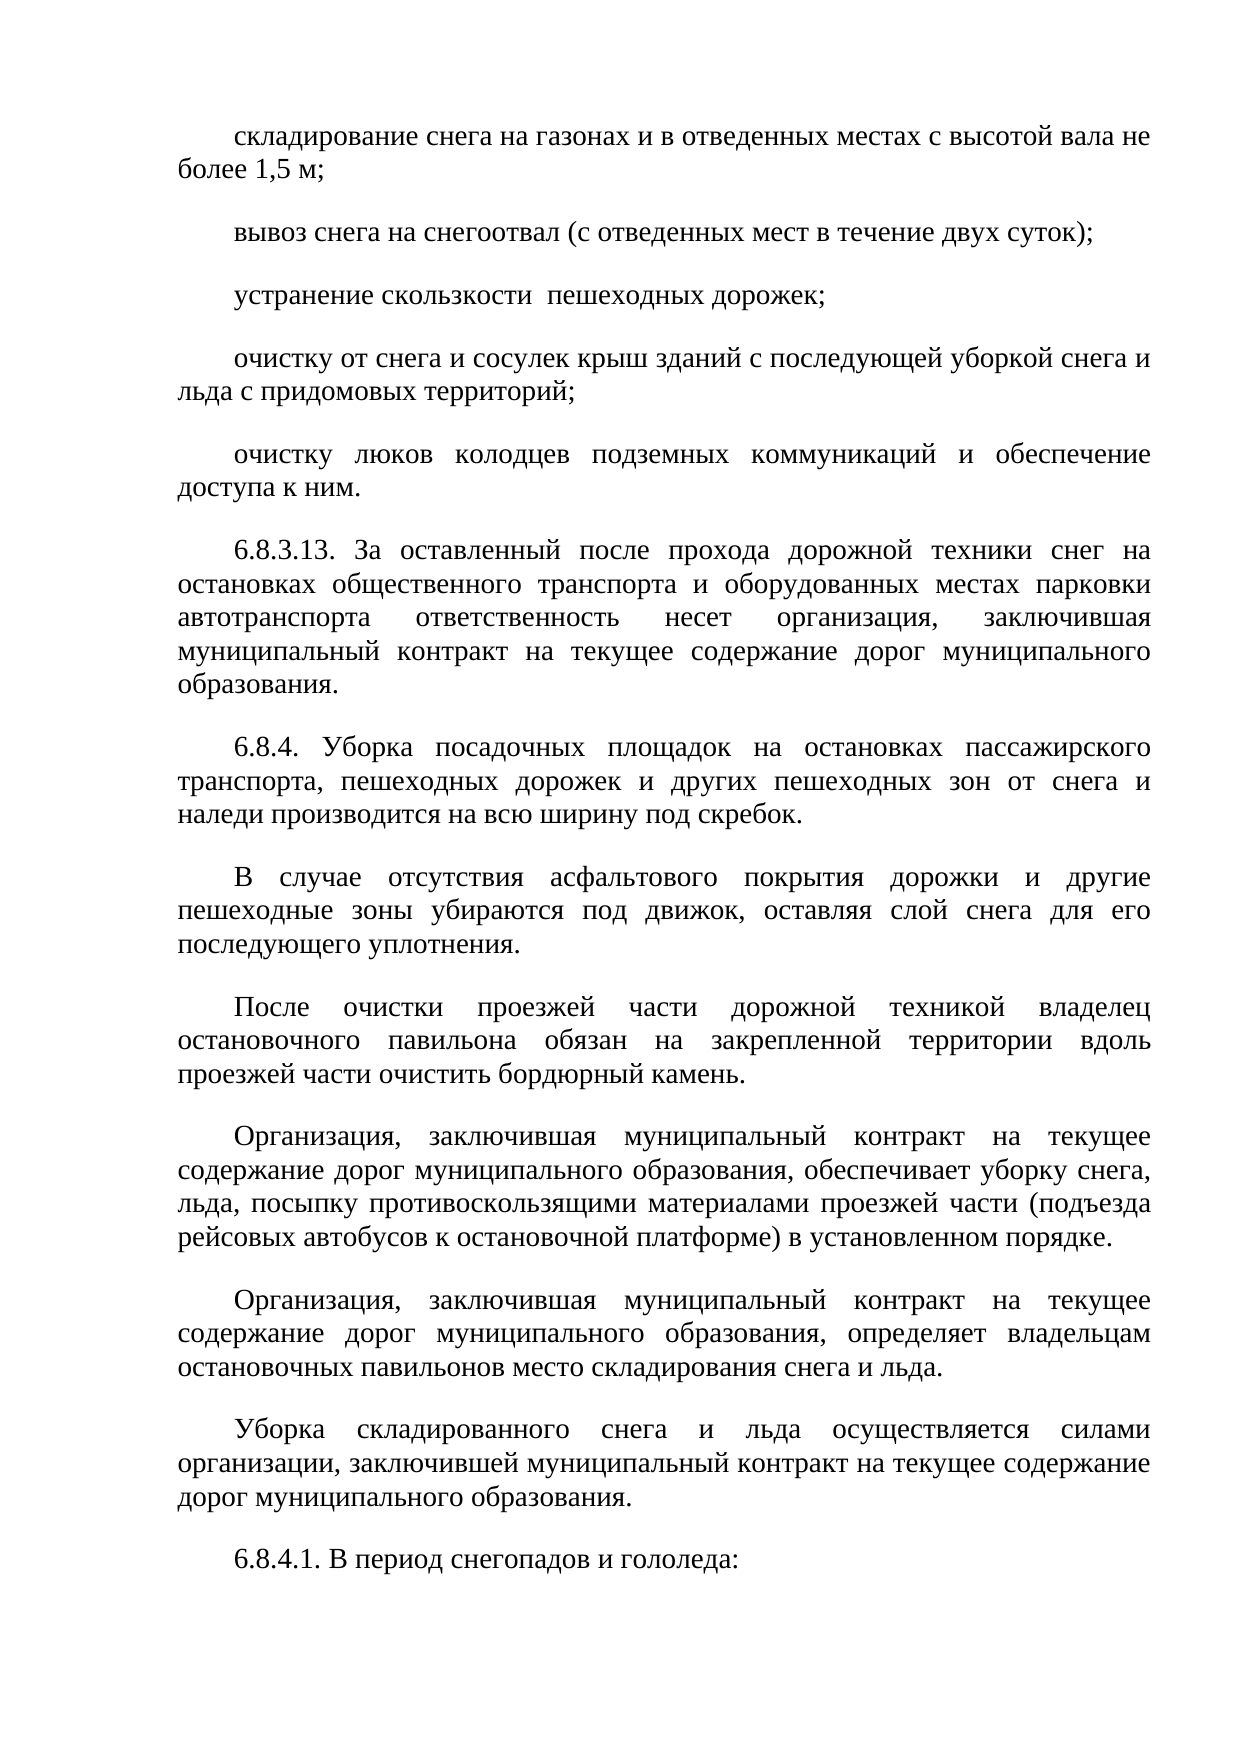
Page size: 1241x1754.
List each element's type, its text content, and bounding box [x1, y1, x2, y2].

text Организация, заключившая муниципальный контракт на текущее содержание дорог муниципального образования, определяет владельцам остановочных павильонов место складирования снега и льда. [177, 1282, 1152, 1382]
text 6.8.4. Уборка посадочных площадок на остановках пассажирского транспорта, пешеходных дорожек и других пешеходных зон от снега и наледи производится на всю ширину под скребок. [177, 729, 1152, 830]
text очистку от снега и сосулек крыш зданий с последующей уборкой снега и льда с придомовых территорий; [177, 340, 1152, 407]
text После очистки проезжей части дорожной техникой владелец остановочного павильона обязан на закрепленной территории вдоль проезжей части очистить бордюрный камень. [177, 989, 1152, 1089]
text Уборка складированного снега и льда осуществляется силами организации, заключившей муниципальный контракт на текущее содержание дорог муниципального образования. [177, 1412, 1152, 1512]
text 6.8.3.13. За оставленный после прохода дорожной техники снег на остановках общественного транспорта и оборудованных местах парковки автотранспорта ответственность несет организация, заключившая муниципальный контракт на текущее содержание дорог муниципального образования. [177, 532, 1152, 700]
text Организация, заключившая муниципальный контракт на текущее содержание дорог муниципального образования, обеспечивает уборку снега, льда, посыпку противоскользящими материалами проезжей части (подъезда рейсовых автобусов к остановочной платформе) в установленном порядке. [177, 1118, 1152, 1253]
text В случае отсутствия асфальтового покрытия дорожки и другие пешеходные зоны убираются под движок, оставляя слой снега для его последующего уплотнения. [177, 859, 1152, 959]
text складирование снега на газонах и в отведенных местах с высотой вала не более ; [177, 118, 1152, 185]
text очистку люков колодцев подземных коммуникаций и обеспечение доступа к ним. [177, 436, 1152, 503]
text 6.8.4.1. В период снегопадов и гололеда: [177, 1541, 1152, 1575]
text вывоз снега на снегоотвал (с отведенных мест в течение двух суток); [177, 214, 1152, 248]
text устранение скользкости пешеходных дорожек; [177, 277, 1152, 311]
